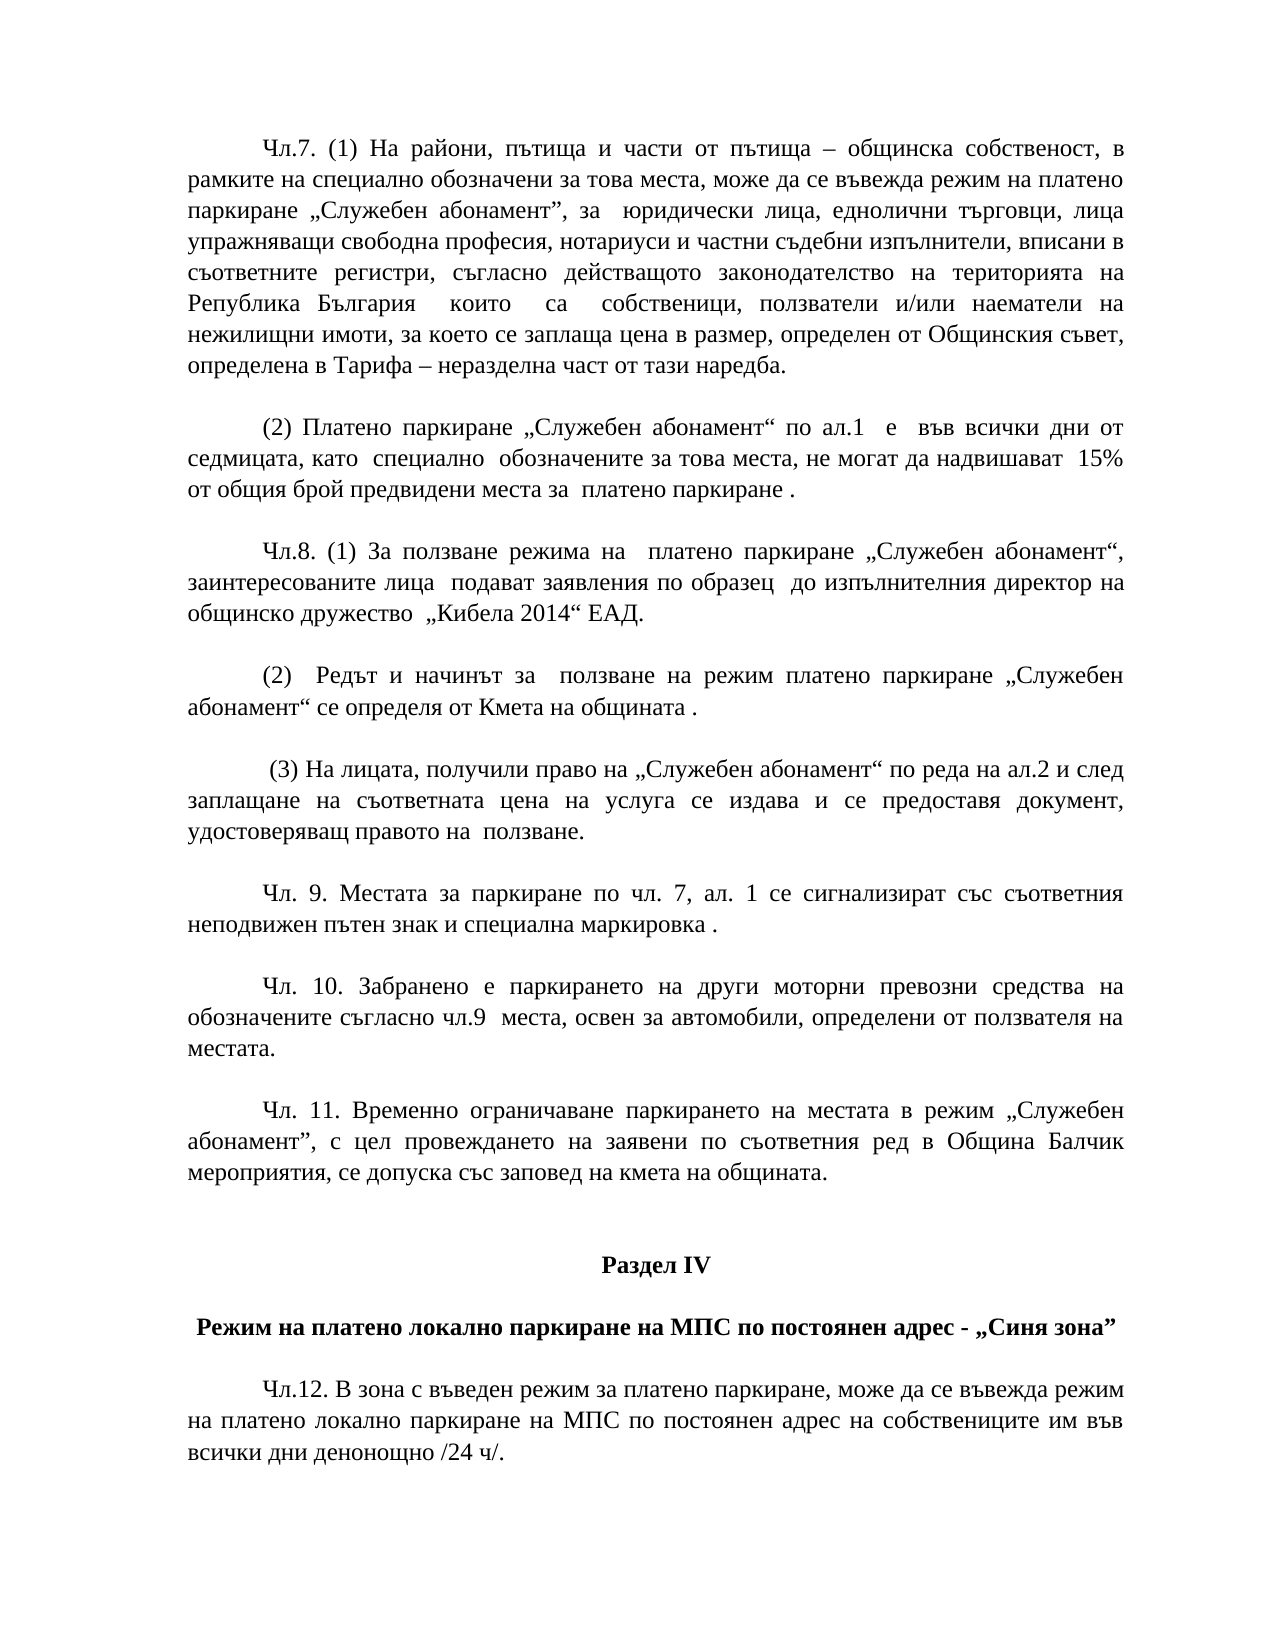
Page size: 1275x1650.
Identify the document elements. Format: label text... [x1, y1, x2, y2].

text (3) На лицата, получили право на „Служебен абонамент“ по реда на ал.2 и след заплащане на съответната цена на услуга се издава и се предоставя документ, удостоверяващ правото на ползване. [187, 754, 1125, 844]
text (2) Платено паркиране „Служебен абонамент“ по ал.1 е във всички дни от седмицата, като специално обозначените за това места, не могат да надвишават 15% от общия брой предвидени места за платено паркиране . [187, 412, 1125, 503]
text (2) Редът и начинът за ползване на режим платено паркиране „Служебен абонамент“ се определя от Кмета на общината . [187, 661, 1125, 720]
text Чл. 9. Местата за паркиране по чл. 7, ал. 1 се сигнализират със съответния неподвижен пътен знак и специална маркировка . [187, 878, 1125, 938]
text Чл.12. В зона с въведен режим за платено паркиране, може да се въвежда режим на платено локално паркиране на МПС по постоянен адрес на собствениците им във всички дни денонощно /24 ч/. [187, 1374, 1125, 1465]
text Чл.7. (1) На райони, пътища и части от пътища – общинска собственост, в рамките на специално обозначени за това места, може да се въвежда режим на платено паркиране „Служебен абонамент”, за юридически лица, еднолични търговци, лица упражняващи свободна професия, нотариуси и частни съдебни изпълнители, вписани в съответните регистри, съгласно действащото законодателство на територията на Република България които са собственици, ползватели и/или наематели на нежилищни имоти, за което се заплаща цена в размер, определен от Общинския съвет, определена в Тарифа – неразделна част от тази наредба. [187, 133, 1125, 379]
text Раздел IV [187, 1250, 1125, 1279]
text Чл.8. (1) За ползване режима на платено паркиране „Служебен абонамент“, заинтересованите лица подават заявления по образец до изпълнителния директор на общинско дружество „Кибела 2014“ ЕАД. [187, 536, 1125, 627]
text Режим на платено локално паркиране на МПС по постоянен адрес - „Синя зона” [187, 1312, 1125, 1341]
text Чл. 11. Временно ограничаване паркирането на местата в режим „Служебен абонамент”, с цел провеждането на заявени по съответния ред в Община Балчик мероприятия, се допуска със заповед на кмета на общината. [187, 1095, 1125, 1186]
text Чл. 10. Забранено е паркирането на други моторни превозни средства на обозначените съгласно чл.9 места, освен за автомобили, определени от ползвателя на местата. [187, 971, 1125, 1062]
